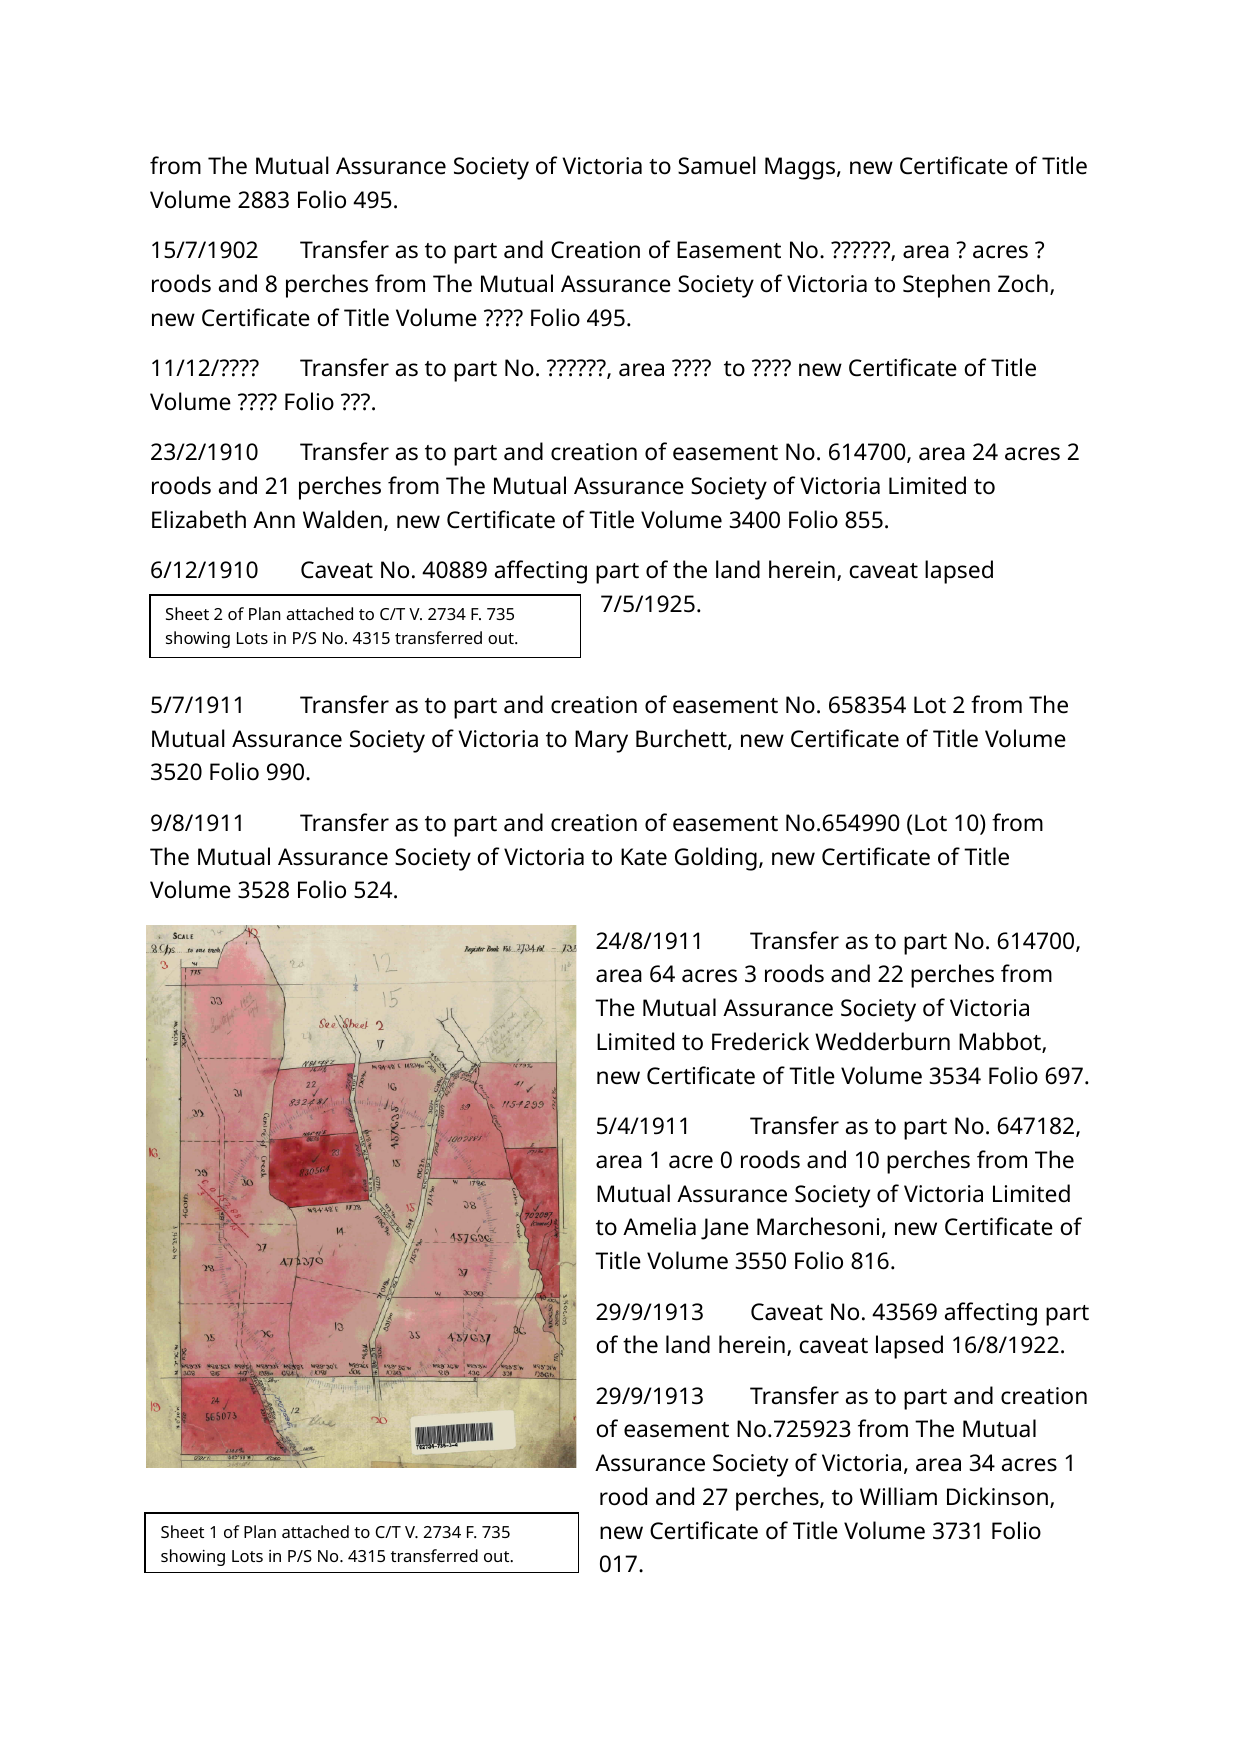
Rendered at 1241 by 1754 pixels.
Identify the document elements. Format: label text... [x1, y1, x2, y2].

text 29/9/1913 Transfer as to part and creation of easement No.725923 from The Mutual Assurance Society of Victoria, area 34 acres 1 rood and 27 perches, to William Dickinson, new Certificate of Title Volume 3731 Folio 017. [150, 1379, 1090, 1579]
text 29/9/1913 Caveat No. 43569 affecting part of the land herein, caveat lapsed 16/8/1922. [577, 1295, 1090, 1360]
text 6/12/1910 Caveat No. 40889 affecting part of the land herein, caveat lapsed 7/5/1925. [150, 554, 1090, 619]
text 23/2/1910 Transfer as to part and creation of easement No. 614700, area 24 acres 2 roods and 21 perches from The Mutual Assurance Society of Victoria Limited to Elizabeth Ann Walden, new Certificate of Title Volume 3400 Folio 855. [150, 436, 1090, 535]
picture [145, 925, 577, 1467]
text 9/8/1911 Transfer as to part and creation of easement No.654990 (Lot 10) from The Mutual Assurance Society of Victoria to Kate Golding, new Certificate of Title Volume 3528 Folio 524. [150, 807, 1090, 905]
text 15/7/1902 Transfer as to part and Creation of Easement No. ??????, area ? acres ? roods and 8 perches from The Mutual Assurance Society of Victoria to Stephen Zoch, new Certificate of Title Volume ???? Folio 495. [150, 234, 1090, 333]
text 24/8/1911 Transfer as to part No. 614700, area 64 acres 3 roods and 22 perches from The Mutual Assurance Society of Victoria Limited to Frederick Wedderburn Mabbot, new Certificate of Title Volume 3534 Folio 697. [150, 924, 1090, 1091]
text 5/4/1911 Transfer as to part No. 647182, area 1 acre 0 roods and 10 perches from The Mutual Assurance Society of Victoria Limited to Amelia Jane Marchesoni, new Certificate of Title Volume 3550 Folio 816. [577, 1110, 1090, 1276]
text 11/12/???? Transfer as to part No. ??????, area ???? to ???? new Certificate of Title Volume ???? Folio ???. [150, 352, 1090, 417]
text 5/7/1911 Transfer as to part and creation of easement No. 658354 Lot 2 from The Mutual Assurance Society of Victoria to Mary Burchett, new Certificate of Title Volume 3520 Folio 990. [150, 689, 1090, 787]
